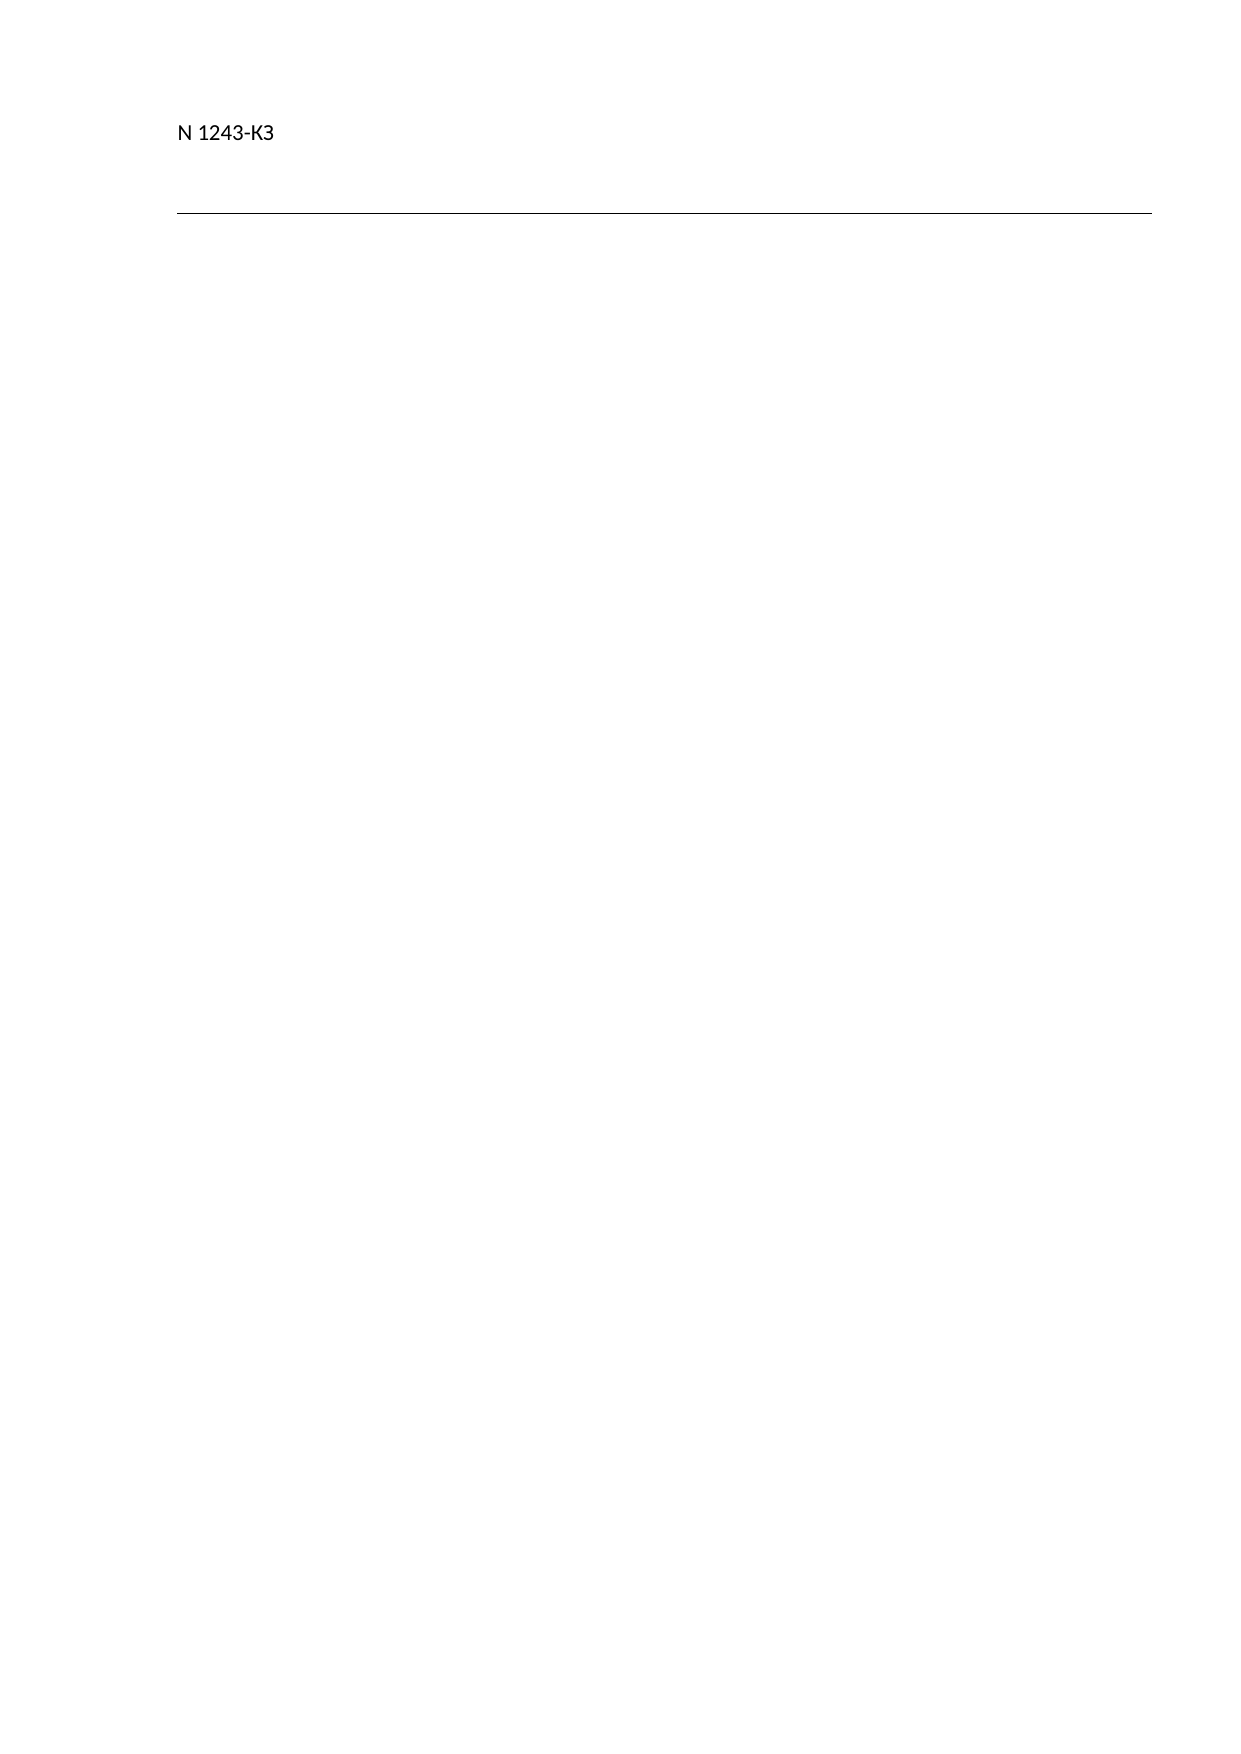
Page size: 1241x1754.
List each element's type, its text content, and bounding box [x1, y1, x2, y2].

text N 1243-КЗ [177, 118, 1152, 146]
